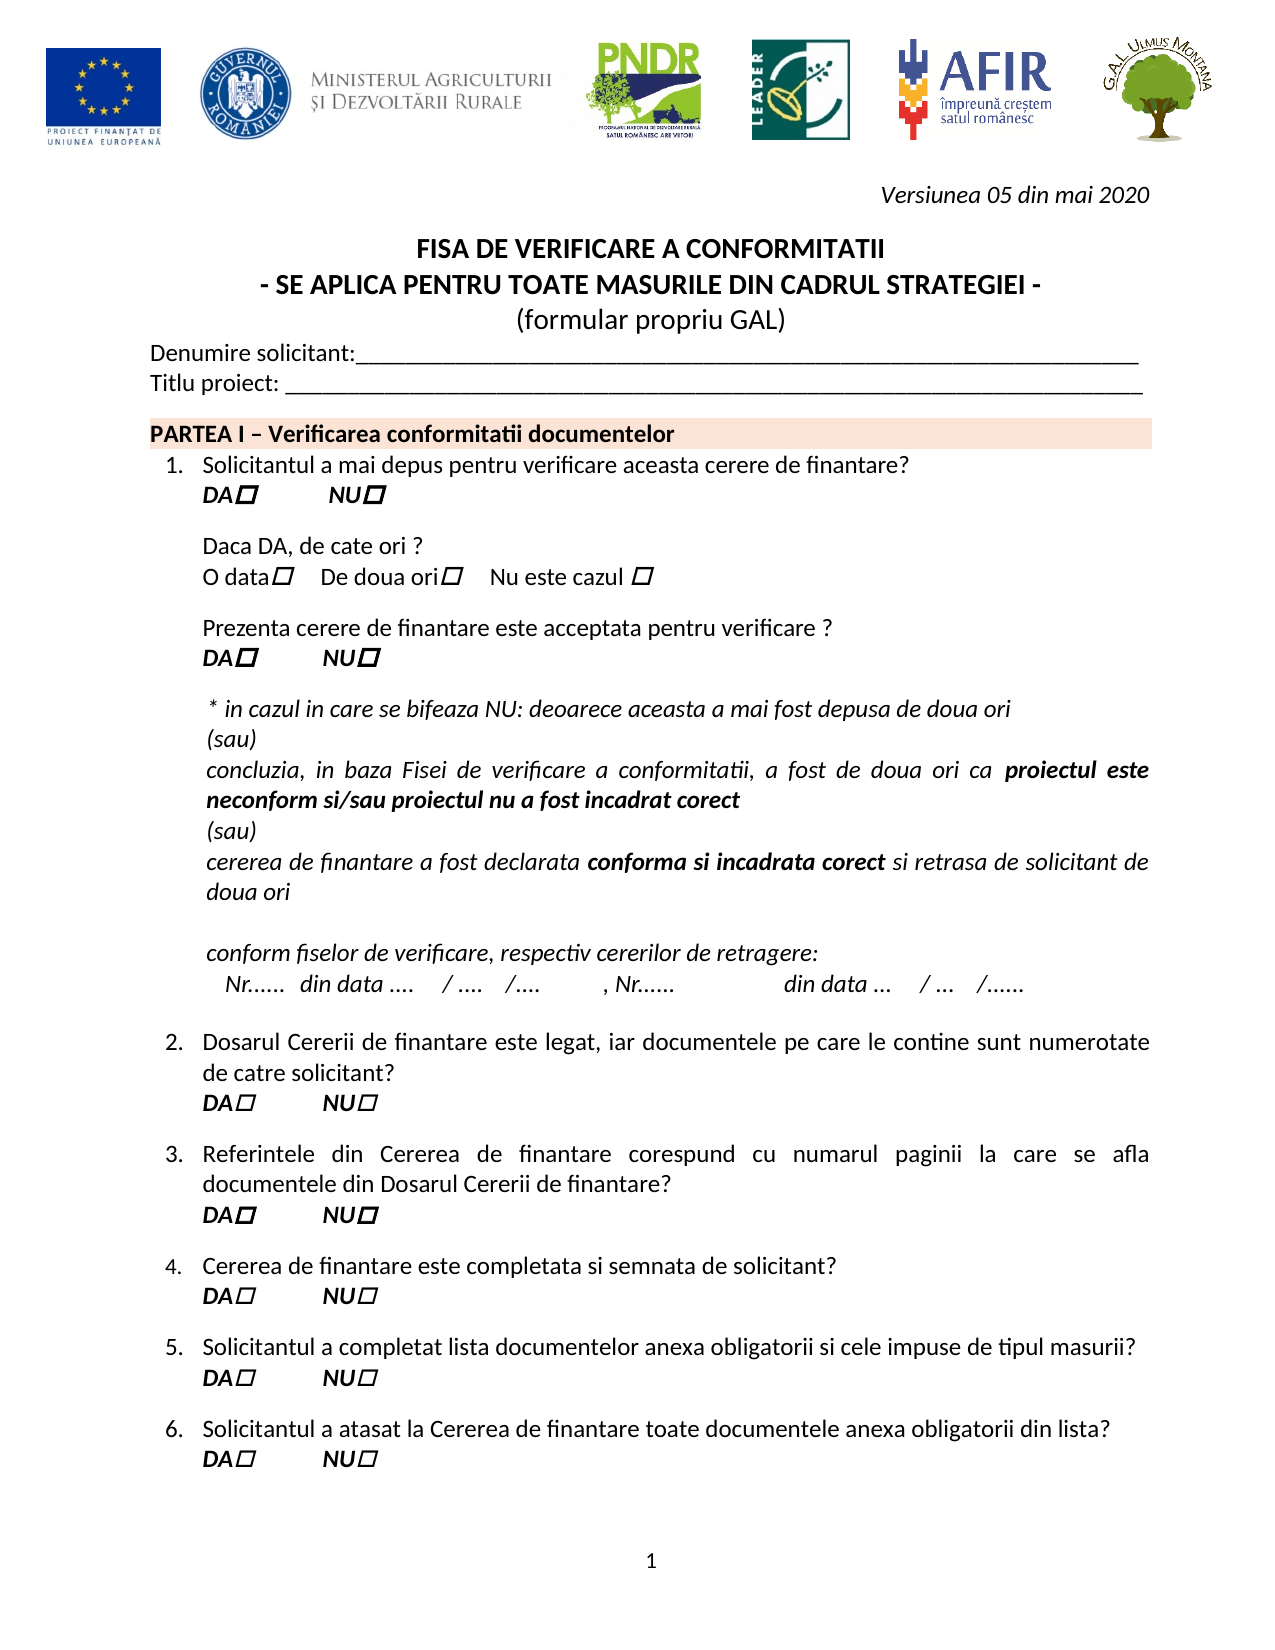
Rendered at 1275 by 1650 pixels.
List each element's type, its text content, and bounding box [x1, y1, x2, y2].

picture [1088, 32, 1229, 147]
picture [899, 39, 1051, 140]
list DA NU [202, 1443, 1152, 1474]
text * in cazul in care se bifeaza NU: deoarece aceasta a mai fost depusa de doua ori [206, 693, 1152, 723]
list DA NU [202, 1281, 1152, 1311]
text PARTEA I – Verificarea conformitatii documentelor [150, 418, 1152, 449]
text (sau) [206, 815, 1152, 846]
picture [752, 39, 850, 140]
list DA NU [202, 1362, 1152, 1392]
text concluzia, in baza Fisei de verificare a conformitatii, a fost de doua ori ca proiectul este neconform si/sau proiectul nu a fost incadrat corect [206, 754, 1152, 815]
text Titlu proiect: _____________________________________________________________________ [150, 368, 1154, 398]
text Nr...... din data .... / .... /.... , Nr...... din data ... / ... /...... [150, 968, 1152, 998]
text Daca DA, de cate ori ? [150, 530, 1152, 561]
list DA NU [202, 1199, 1152, 1230]
text DA NU [150, 642, 1152, 673]
text Versiunea 05 din mai 2020 [150, 179, 1152, 210]
list (formular propriu GAL) [150, 301, 1152, 337]
text Prezenta cerere de finantare este acceptata pentru verificare ? [150, 612, 1152, 642]
picture [559, 39, 734, 141]
text (sau) [206, 723, 1152, 754]
list Solicitantul a mai depus pentru verificare aceasta cerere de finantare? [165, 449, 1152, 479]
picture [46, 48, 161, 149]
list Dosarul Cererii de finantare este legat, iar documentele pe care le contine sunt numerotate de catre solicitant? [165, 1026, 1152, 1087]
text - SE APLICA PENTRU TOATE MASURILE DIN CADRUL STRATEGIEI - [150, 266, 1152, 301]
list Solicitantul a completat lista documentelor anexa obligatorii si cele impuse de tipul masurii? [165, 1331, 1152, 1362]
text conform fiselor de verificare, respectiv cererilor de retragere: [206, 937, 1152, 968]
text FISA DE VERIFICARE A CONFORMITATII [150, 230, 1152, 266]
picture [199, 45, 555, 140]
list DA NU [202, 1087, 1152, 1118]
text DA NU [150, 479, 1152, 510]
list Solicitantul a atasat la Cererea de finantare toate documentele anexa obligatorii din lista? [165, 1413, 1152, 1443]
list Referintele din Cererea de finantare corespund cu numarul paginii la care se afla documentele din Dosarul Cererii de finantare? [165, 1138, 1152, 1199]
text Denumire solicitant:_______________________________________________________________ [150, 337, 1154, 368]
text cererea de finantare a fost declarata conforma si incadrata corect si retrasa de solicitant de doua ori [206, 846, 1152, 907]
text O data De doua ori Nu este cazul [150, 561, 1152, 591]
list Cererea de finantare este completata si semnata de solicitant? [165, 1250, 1152, 1281]
